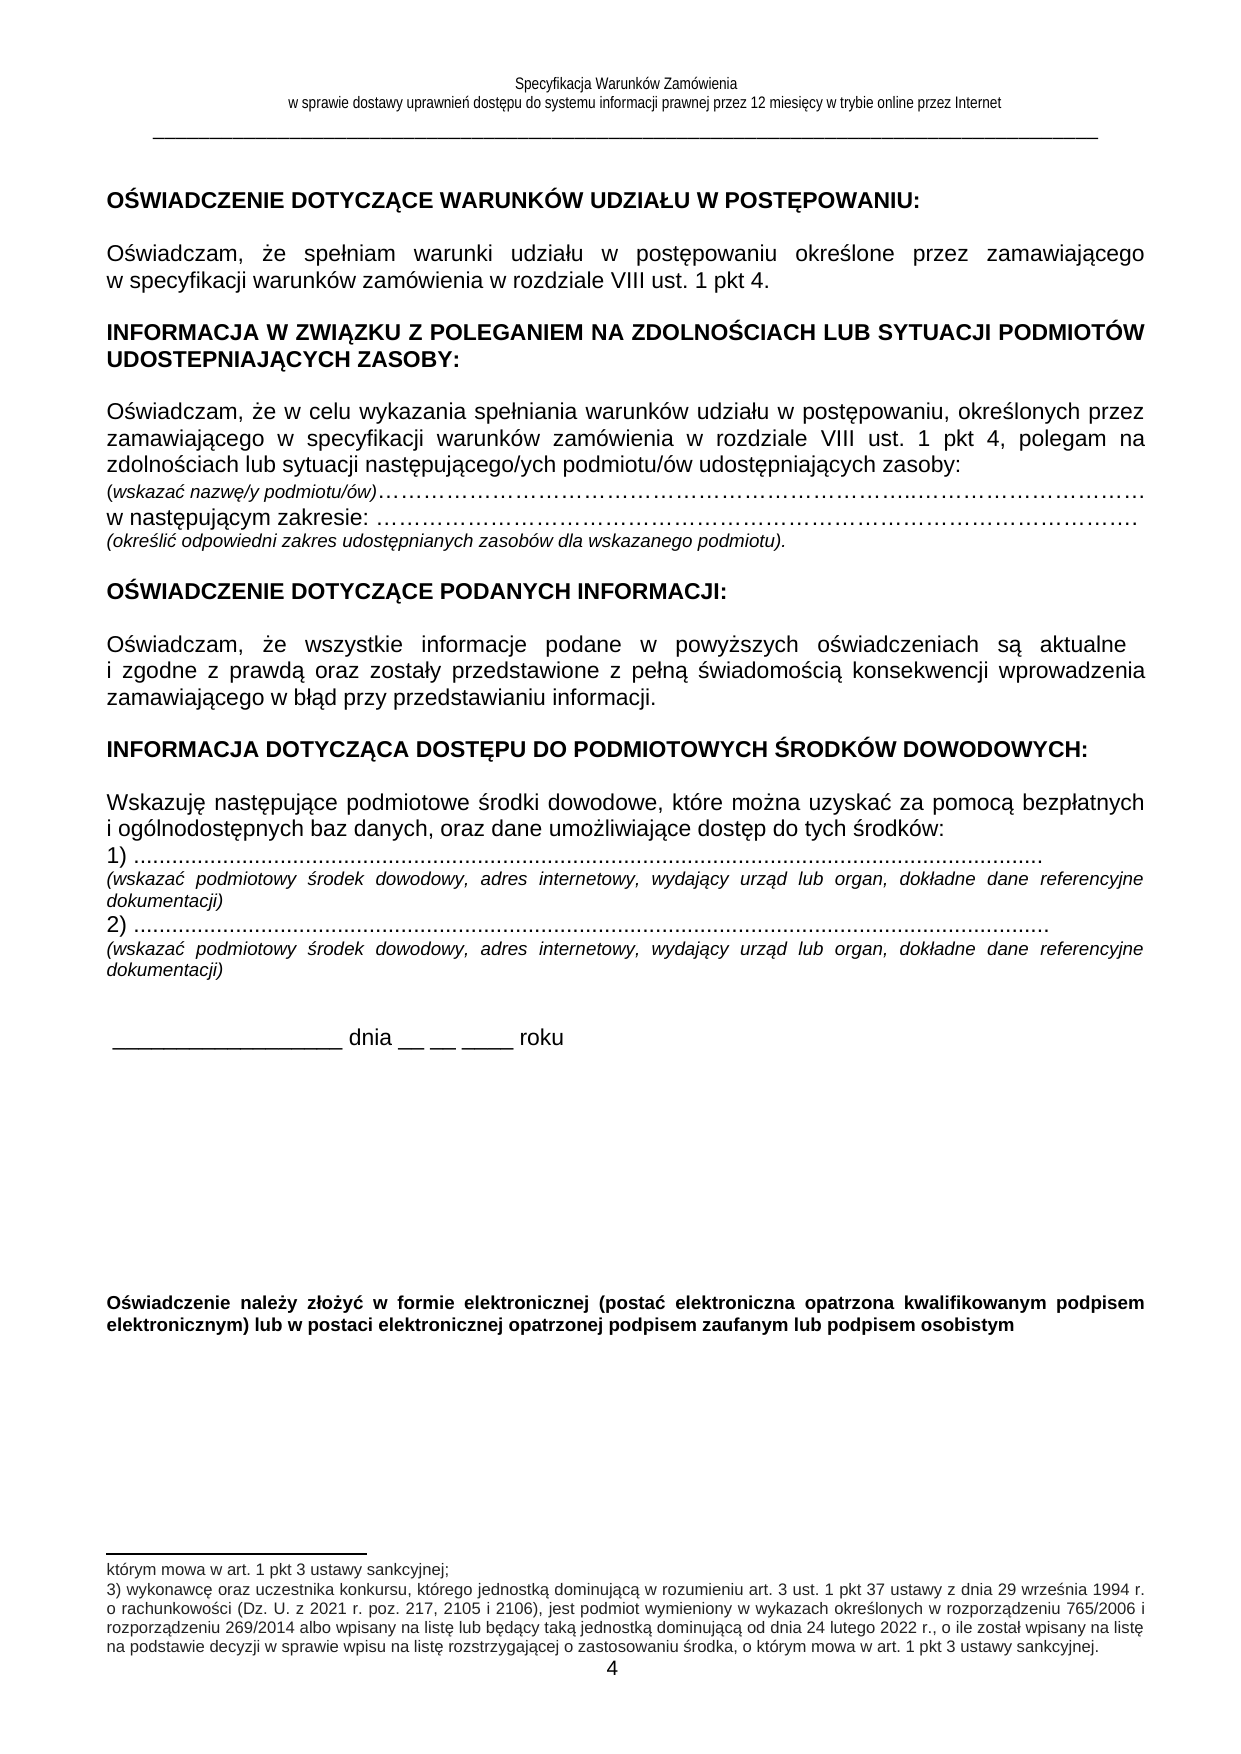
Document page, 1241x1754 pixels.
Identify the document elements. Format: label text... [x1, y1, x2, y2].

text Wskazuję następujące podmiotowe środki dowodowe, które można uzyskać za pomocą bezpłatnych i ogólnodostępnych baz danych, oraz dane umożliwiające dostęp do tych środków: [106, 789, 1146, 842]
text (określić odpowiedni zakres udostępnianych zasobów dla wskazanego podmiotu). [106, 530, 1146, 552]
text (wskazać nazwę/y podmiotu/ów)……………………………………………………………..………………………… w następującym zakresie: ………………………………………………………………………………………. [106, 477, 1146, 530]
text Oświadczam, że spełniam warunki udziału w postępowaniu określone przez zamawiającego w specyfikacji warunków zamówienia w rozdziale VIII ust. 1 pkt 4. [106, 240, 1146, 293]
text Oświadczam, że wszystkie informacje podane w powyższych oświadczeniach są aktualne i zgodne z prawdą oraz zostały przedstawione z pełną świadomością konsekwencji wprowadzenia zamawiającego w błąd przy przedstawianiu informacji. [106, 631, 1146, 710]
text 1) ............................................................................................................................................... [106, 842, 1146, 868]
text OŚWIADCZENIE DOTYCZĄCE WARUNKÓW UDZIAŁU W POSTĘPOWANIU: [106, 187, 1146, 214]
text INFORMACJA W ZWIĄZKU Z POLEGANIEM NA ZDOLNOŚCIACH LUB SYTUACJI PODMIOTÓW UDOSTEPNIAJĄCYCH ZASOBY: [106, 319, 1146, 372]
text (wskazać podmiotowy środek dowodowy, adres internetowy, wydający urząd lub organ, dokładne dane referencyjne dokumentacji) [106, 937, 1146, 981]
text 2) ................................................................................................................................................ [106, 911, 1146, 937]
text OŚWIADCZENIE DOTYCZĄCE PODANYCH INFORMACJI: [106, 578, 1146, 604]
text __________________ dnia __ __ ____ roku [106, 1024, 1146, 1050]
text INFORMACJA DOTYCZĄCA DOSTĘPU DO PODMIOTOWYCH ŚRODKÓW DOWODOWYCH: [106, 736, 1146, 762]
text Oświadczenie należy złożyć w formie elektronicznej (postać elektroniczna opatrzona kwalifikowanym podpisem elektronicznym) lub w postaci elektronicznej opatrzonej podpisem zaufanym lub podpisem osobistym [106, 1292, 1146, 1335]
text Oświadczam, że w celu wykazania spełniania warunków udziału w postępowaniu, określonych przez zamawiającego w specyfikacji warunków zamówienia w rozdziale VIII ust. 1 pkt 4, polegam na zdolnościach lub sytuacji następującego/ych podmiotu/ów udostępniających zasoby: [106, 398, 1146, 477]
text (wskazać podmiotowy środek dowodowy, adres internetowy, wydający urząd lub organ, dokładne dane referencyjne dokumentacji) [106, 868, 1146, 911]
